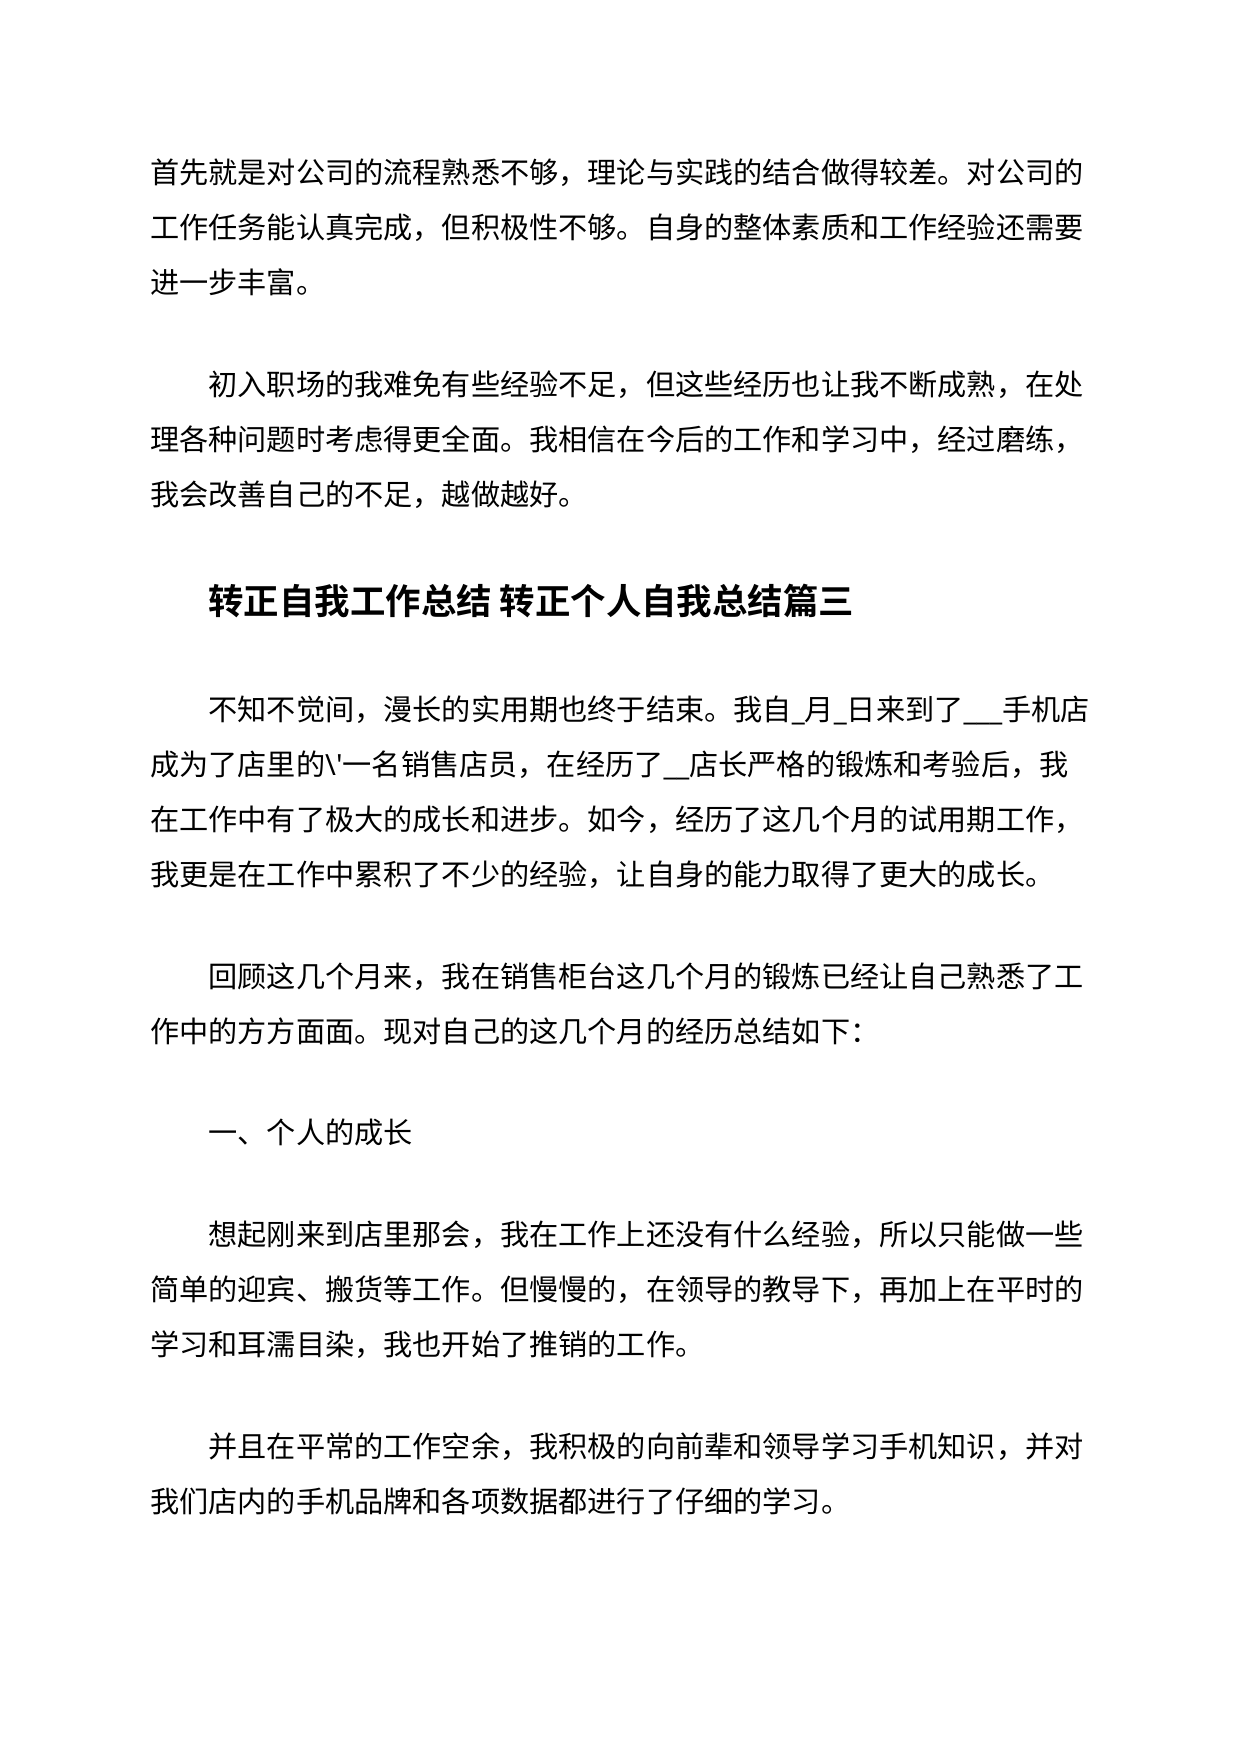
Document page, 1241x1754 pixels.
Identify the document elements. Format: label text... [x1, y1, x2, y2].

text 想起刚来到店里那会，我在工作上还没有什么经验，所以只能做一些简单的迎宾、搬货等工作。但慢慢的，在领导的教导下，再加上在平时的学习和耳濡目染，我也开始了推销的工作。 [150, 1212, 1090, 1364]
text 回顾这几个月来，我在销售柜台这几个月的锻炼已经让自己熟悉了工作中的方方面面。现对自己的这几个月的经历总结如下： [150, 953, 1090, 1050]
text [150, 150, 1090, 302]
text 并且在平常的工作空余，我积极的向前辈和领导学习手机知识，并对我们店内的手机品牌和各项数据都进行了仔细的学习。 [150, 1423, 1090, 1520]
text 初入职场的我难免有些经验不足，但这些经历也让我不断成熟，在处理各种问题时考虑得更全面。我相信在今后的工作和学习中，经过磨练，我会改善自己的不足，越做越好。 [150, 362, 1090, 514]
text 转正自我工作总结 转正个人自我总结篇三 [150, 573, 1090, 624]
text 一、个人的成长 [150, 1110, 1090, 1152]
text 不知不觉间，漫长的实用期也终于结束。我自_月_日来到了___手机店成为了店里的\'一名销售店员，在经历了__店长严格的锻炼和考验后，我在工作中有了极大的成长和进步。如今，经历了这几个月的试用期工作，我更是在工作中累积了不少的经验，让自身的能力取得了更大的成长。 [150, 687, 1090, 894]
